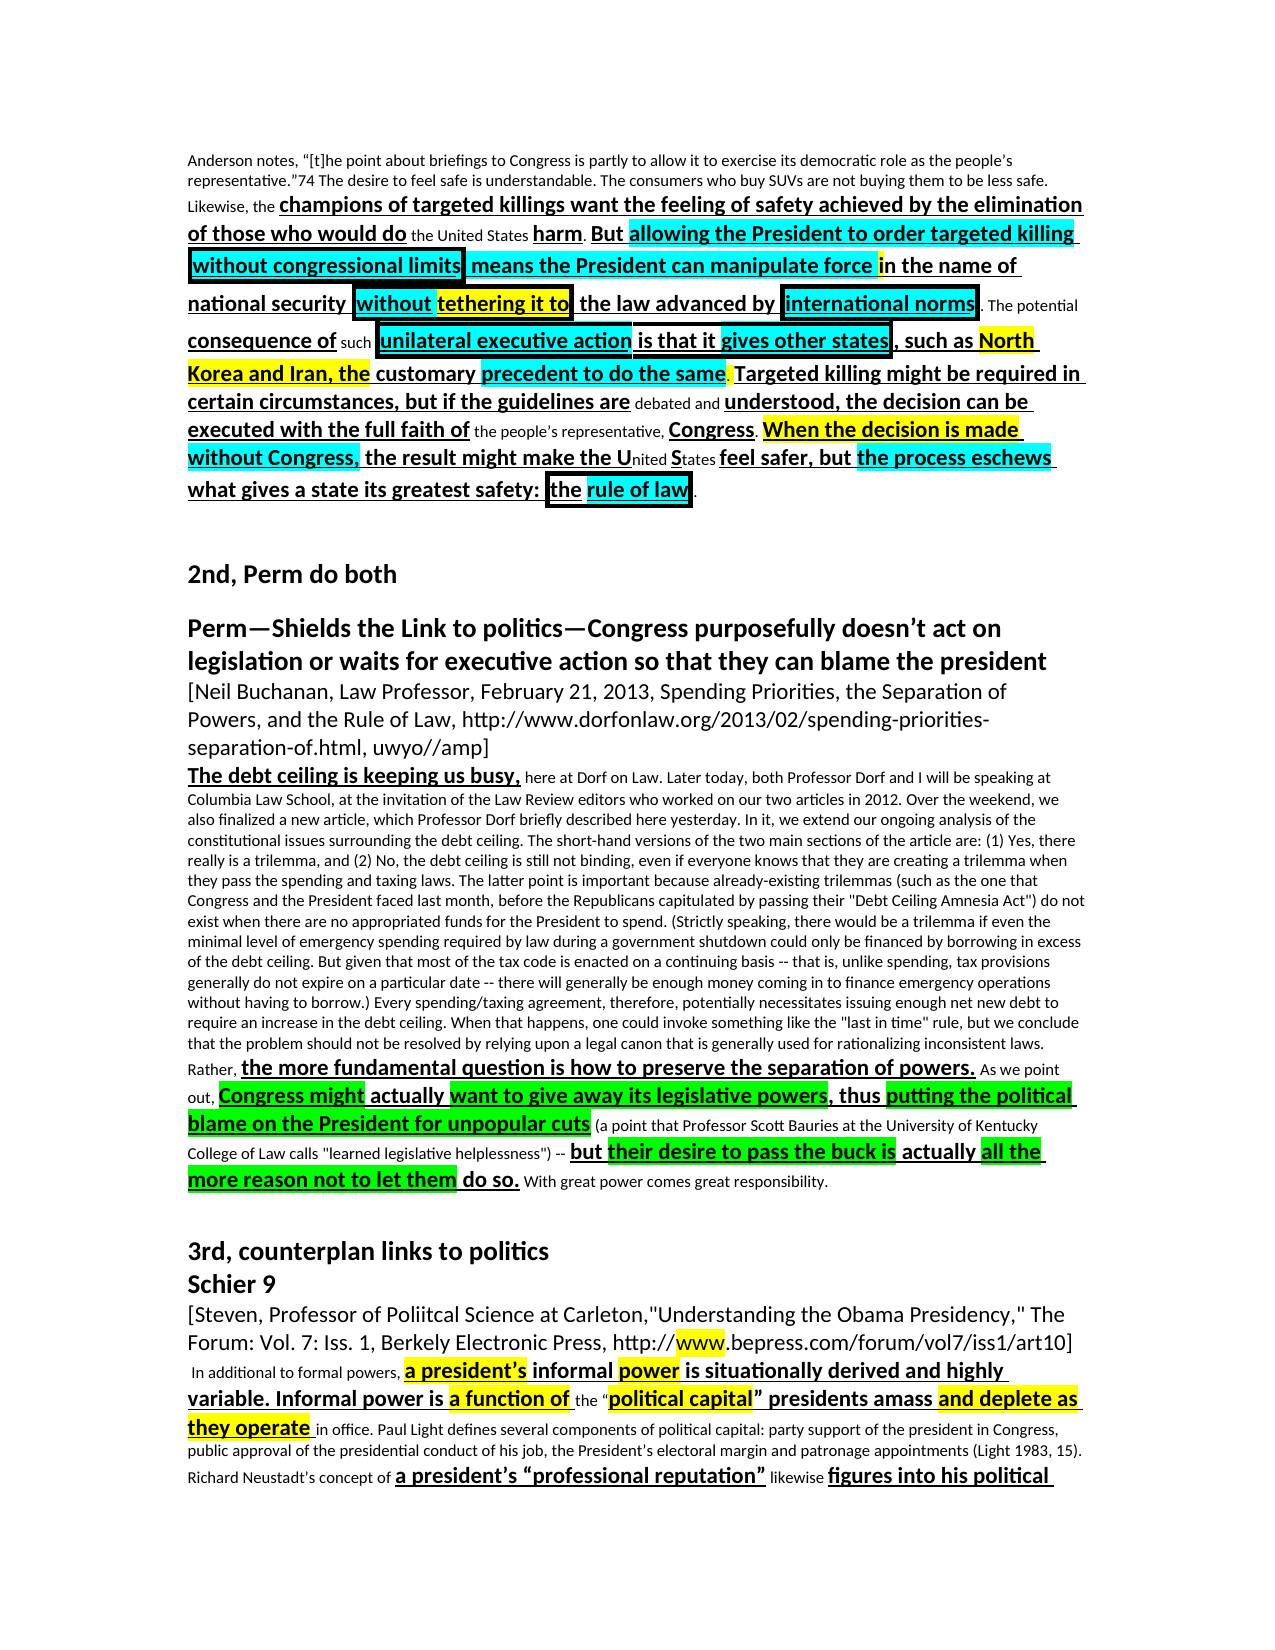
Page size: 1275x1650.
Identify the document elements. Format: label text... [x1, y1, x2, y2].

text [187, 1357, 1087, 1489]
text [187, 150, 1087, 508]
text [Steven, Professor of Poliitcal Science at Carleton,"Understanding the Obama Presidency," The Forum: Vol. 7: Iss. 1, Berkely Electronic Press, http://www.bepress.com/forum/vol7/iss1/art10] [187, 1301, 1087, 1357]
subtitle Perm—Shields the Link to politics—Congress purposefully doesn’t act on legislation or waits for executive action so that they can blame the president [187, 611, 1087, 677]
text [Neil Buchanan, Law Professor, February 21, 2013, Spending Priorities, the Separation of Powers, and the Rule of Law, http://www.dorfonlaw.org/2013/02/spending-priorities-separation-of.html, uwyo//amp] [187, 677, 1087, 761]
text Schier 9 [187, 1267, 1087, 1301]
text The debt ceiling is keeping us busy, here at Dorf on Law. Later today, both Professor Dorf and I will be speaking at Columbia Law School, at the invitation of the Law Review editors who worked on our two articles in 2012. Over the weekend, we also finalized a new article, which Professor Dorf briefly described here yesterday. In it, we extend our ongoing analysis of the constitutional issues surrounding the debt ceiling. The short-hand versions of the two main sections of the article are: (1) Yes, there really is a trilemma, and (2) No, the debt ceiling is still not binding, even if everyone knows that they are creating a trilemma when they pass the spending and taxing laws. The latter point is important because already-existing trilemmas (such as the one that Congress and the President faced last month, before the Republicans capitulated by passing their "Debt Ceiling Amnesia Act") do not exist when there are no appropriated funds for the President to spend. (Strictly speaking, there would be a trilemma if even the minimal level of emergency spending required by law during a government shutdown could only be financed by borrowing in excess of the debt ceiling. But given that most of the tax code is enacted on a continuing basis -- that is, unlike spending, tax provisions generally do not expire on a particular date -- there will generally be enough money coming in to finance emergency operations without having to borrow.) Every spending/taxing agreement, therefore, potentially necessitates issuing enough net new debt to require an increase in the debt ceiling. When that happens, one could invoke something like the "last in time" rule, but we conclude that the problem should not be resolved by relying upon a legal canon that is generally used for rationalizing inconsistent laws. Rather, the more fundamental question is how to preserve the separation of powers. As we point out, Congress might actually want to give away its legislative powers, thus putting the political blame on the President for unpopular cuts (a point that Professor Scott Bauries at the University of Kentucky College of Law calls "learned legislative helplessness") -- but their desire to pass the buck is actually all the more reason not to let them do so. With great power comes great responsibility. [187, 761, 1087, 1193]
subtitle 2nd, Perm do both [187, 557, 1087, 590]
subtitle 3rd, counterplan links to politics [187, 1234, 1087, 1267]
